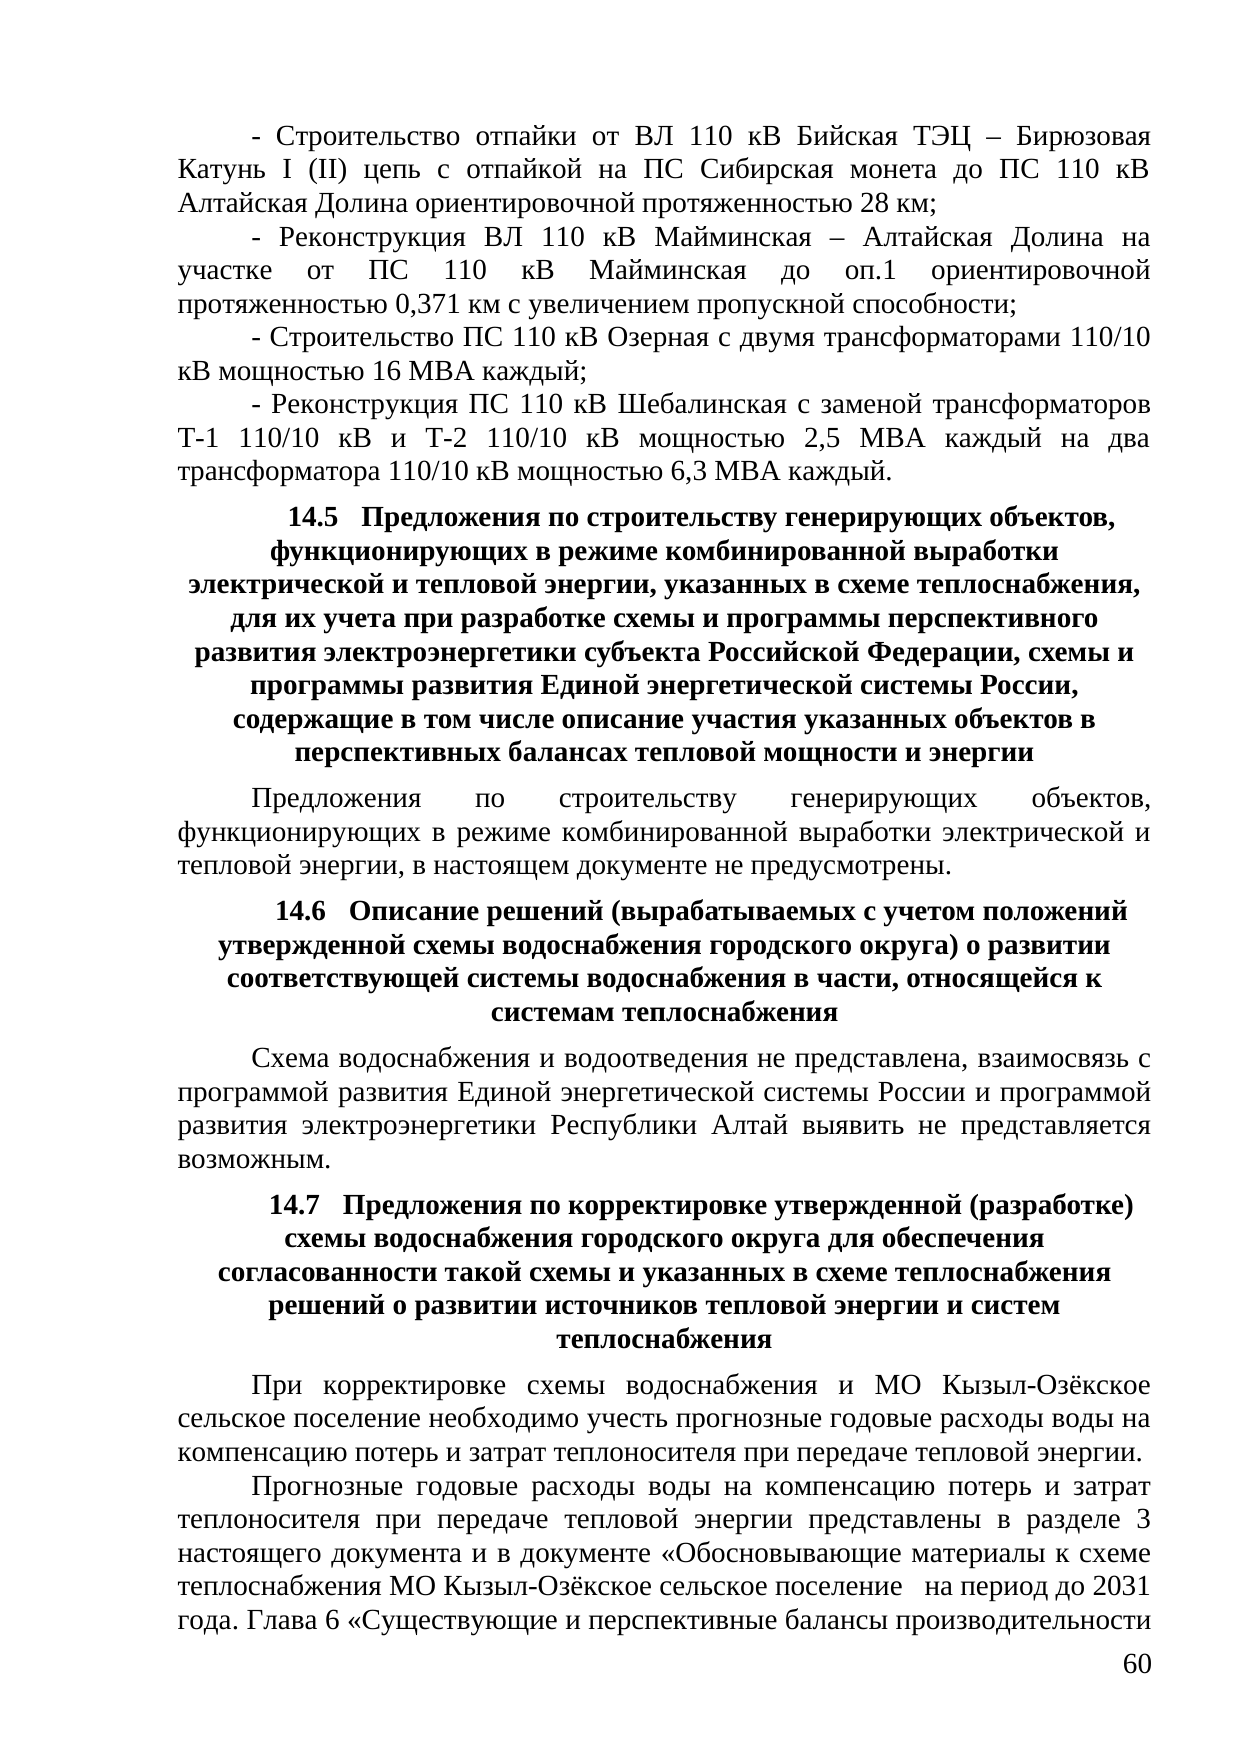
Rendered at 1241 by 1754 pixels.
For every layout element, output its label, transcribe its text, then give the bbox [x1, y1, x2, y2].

text - Реконструкция ПС 110 кВ Шебалинская с заменой трансформаторов Т-1 110/10 кВ и Т-2 110/10 кВ мощностью 2,5 МВА каждый на два трансформатора 110/10 кВ мощностью 6,3 МВА каждый. [177, 386, 1152, 487]
subtitle Предложения по строительству генерирующих объектов, функционирующих в режиме комбинированной выработки электрической и тепловой энергии, указанных в схеме теплоснабжения, для их учета при разработке схемы и программы перспективного развития электроэнергетики субъекта Российской Федерации, схемы и программы развития Единой энергетической системы России, содержащие в том числе описание участия указанных объектов в перспективных балансах тепловой мощности и энергии [177, 499, 1152, 768]
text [177, 1468, 1152, 1635]
subtitle Предложения по корректировке утвержденной (разработке) схемы водоснабжения городского округа для обеспечения согласованности такой схемы и указанных в схеме теплоснабжения решений о развитии источников тепловой энергии и систем теплоснабжения [177, 1187, 1152, 1354]
text - Строительство отпайки от ВЛ 110 кВ Бийская ТЭЦ – Бирюзовая Катунь I (II) цепь с отпайкой на ПС Сибирская монета до ПС 110 кВ Алтайская Долина ориентировочной протяженностью 28 км; [177, 118, 1152, 219]
subtitle Описание решений (вырабатываемых с учетом положений утвержденной схемы водоснабжения городского округа) о развитии соответствующей системы водоснабжения в части, относящейся к системам теплоснабжения [177, 893, 1152, 1028]
text Схема водоснабжения и водоотведения не представлена, взаимосвязь с программой развития Единой энергетической системы России и программой развития электроэнергетики Республики Алтай выявить не представляется возможным. [177, 1040, 1152, 1174]
text При корректировке схемы водоснабжения и МО Кызыл-Озёкское сельское поселение необходимо учесть прогнозные годовые расходы воды на компенсацию потерь и затрат теплоносителя при передаче тепловой энергии. [177, 1367, 1152, 1468]
text Предложения по строительству генерирующих объектов, функционирующих в режиме комбинированной выработки электрической и тепловой энергии, в настоящем документе не предусмотрены. [177, 780, 1152, 881]
text - Реконструкция ВЛ 110 кВ Майминская – Алтайская Долина на участке от ПС 110 кВ Майминская до оп.1 ориентировочной протяженностью 0,371 км с увеличением пропускной способности; [177, 219, 1152, 319]
text - Строительство ПС 110 кВ Озерная с двумя трансформаторами 110/10 кВ мощностью 16 МВА каждый; [177, 319, 1152, 386]
